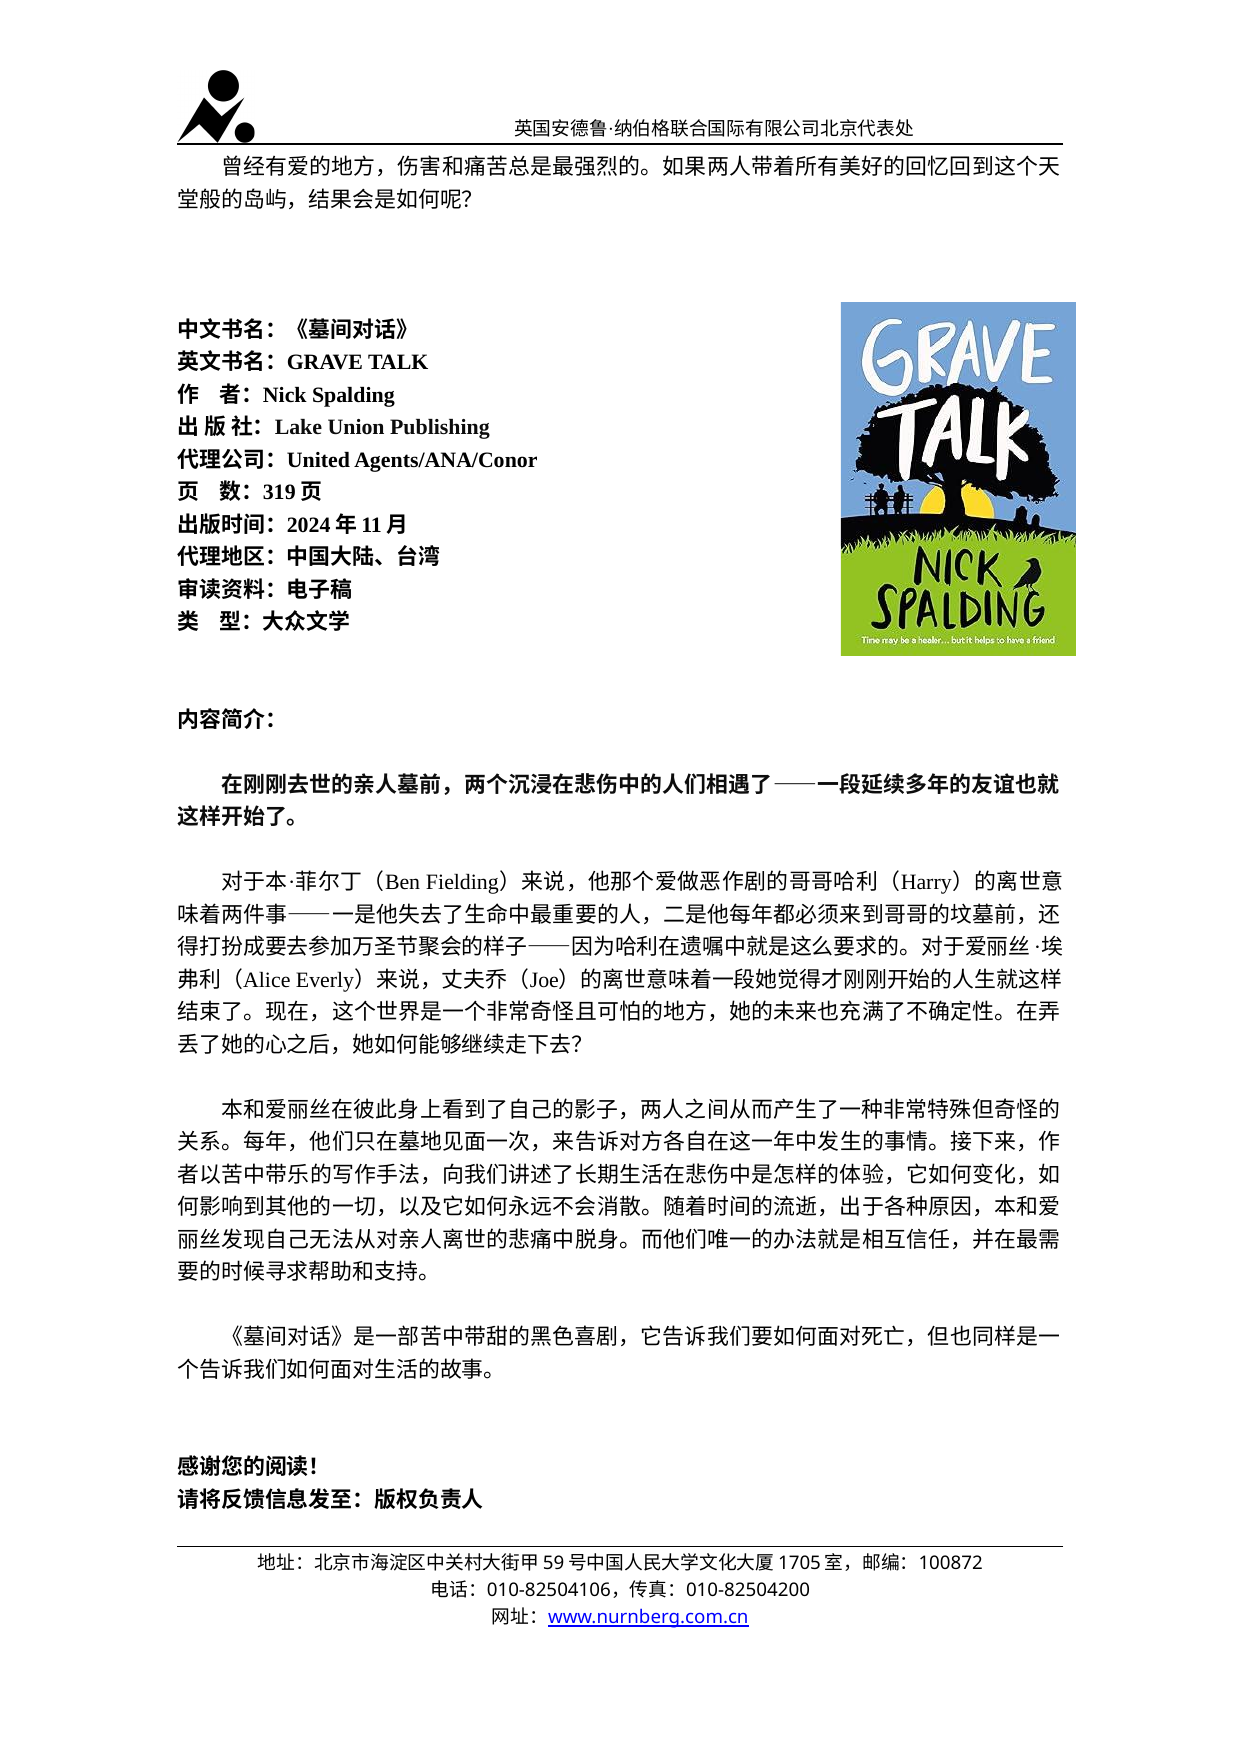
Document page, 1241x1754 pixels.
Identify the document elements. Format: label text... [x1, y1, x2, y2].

text 作 者：Nick Spalding [177, 376, 840, 409]
text 曾经有爱的地方，伤害和痛苦总是最强烈的。如果两人带着所有美好的回忆回到这个天堂般的岛屿，结果会是如何呢？ [177, 149, 1063, 214]
text 代理公司：United Agents/ANA/Conor [177, 441, 840, 474]
picture [177, 70, 255, 143]
text 中文书名：《墓间对话》 [177, 311, 840, 344]
text 《墓间对话》是一部苦中带甜的黑色喜剧，它告诉我们要如何面对死亡，但也同样是一个告诉我们如何面对生活的故事。 [177, 1319, 1063, 1384]
text 请将反馈信息发至：版权负责人 [177, 1481, 1063, 1514]
text 在刚刚去世的亲人墓前，两个沉浸在悲伤中的人们相遇了——一段延续多年的友谊也就这样开始了。 [177, 766, 1063, 831]
text 类 型：大众文学 [177, 604, 840, 636]
text 审读资料：电子稿 [177, 571, 840, 604]
text 本和爱丽丝在彼此身上看到了自己的影子，两人之间从而产生了一种非常特殊但奇怪的关系。每年，他们只在墓地见面一次，来告诉对方各自在这一年中发生的事情。接下来，作者以苦中带乐的写作手法，向我们讲述了长期生活在悲伤中是怎样的体验，它如何变化，如何影响到其他的一切，以及它如何永远不会消散。随着时间的流逝，出于各种原因，本和爱丽丝发现自己无法从对亲人离世的悲痛中脱身。而他们唯一的办法就是相互信任，并在最需要的时候寻求帮助和支持。 [177, 1091, 1063, 1286]
text 英文书名：GRAVE TALK [177, 344, 840, 376]
text 出 版 社：Lake Union Publishing [177, 409, 840, 441]
text 感谢您的阅读！ [177, 1449, 1063, 1481]
text 内容简介： [177, 701, 1063, 734]
picture [840, 302, 1076, 656]
text 对于本·菲尔丁（Ben Fielding）来说，他那个爱做恶作剧的哥哥哈利（Harry）的离世意味着两件事——一是他失去了生命中最重要的人，二是他每年都必须来到哥哥的坟墓前，还得打扮成要去参加万圣节聚会的样子——因为哈利在遗嘱中就是这么要求的。对于爱丽丝·埃弗利（Alice Everly）来说，丈夫乔（Joe）的离世意味着一段她觉得才刚刚开始的人生就这样结束了。现在，这个世界是一个非常奇怪且可怕的地方，她的未来也充满了不确定性。在弄丢了她的心之后，她如何能够继续走下去？ [177, 864, 1063, 1059]
text 代理地区：中国大陆、台湾 [177, 539, 840, 571]
text 出版时间：2024年11月 [177, 506, 840, 539]
text 页 数：319页 [177, 474, 840, 506]
